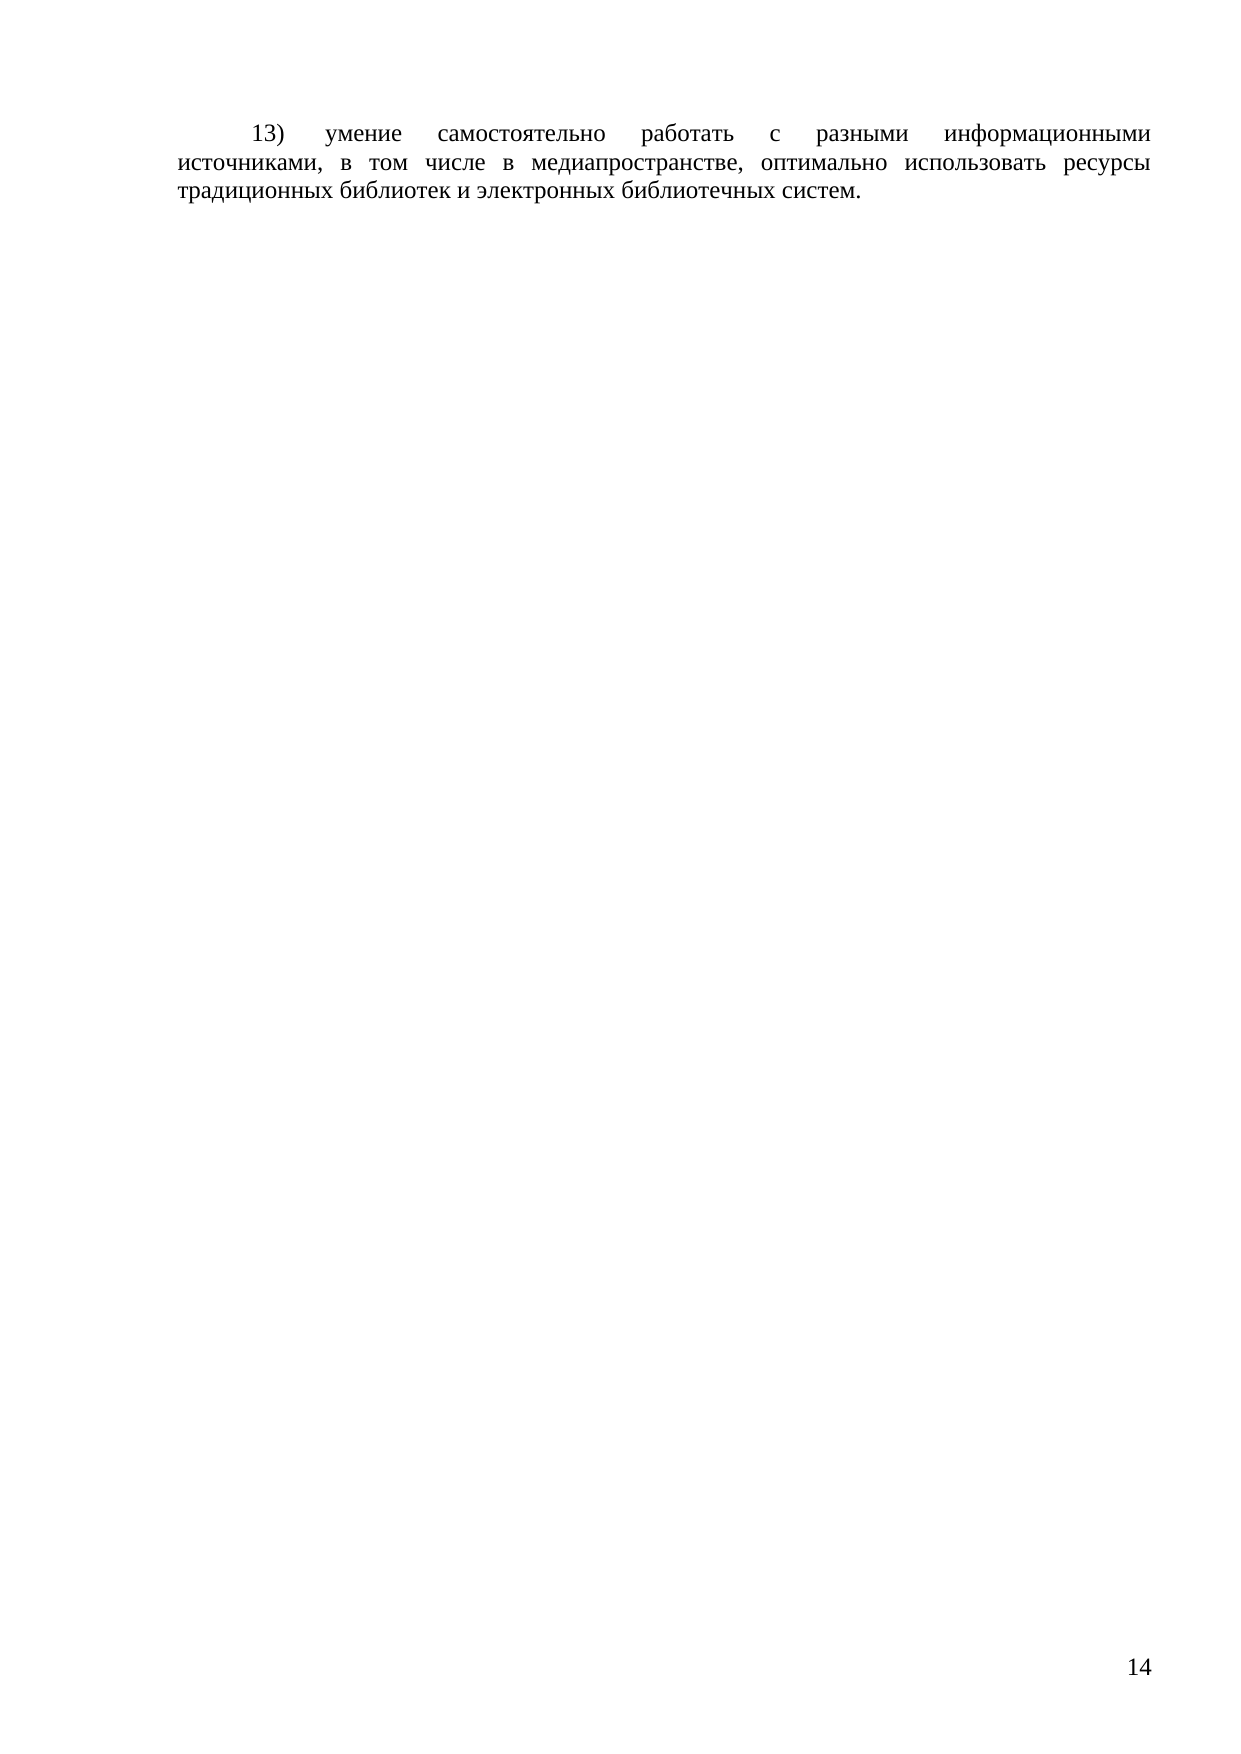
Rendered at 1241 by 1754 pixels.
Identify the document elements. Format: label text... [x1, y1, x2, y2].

text 13) умение самостоятельно работать с разными информационными источниками, в том числе в медиапространстве, оптимально использовать ресурсы традиционных библиотек и электронных библиотечных систем. [177, 118, 1152, 204]
